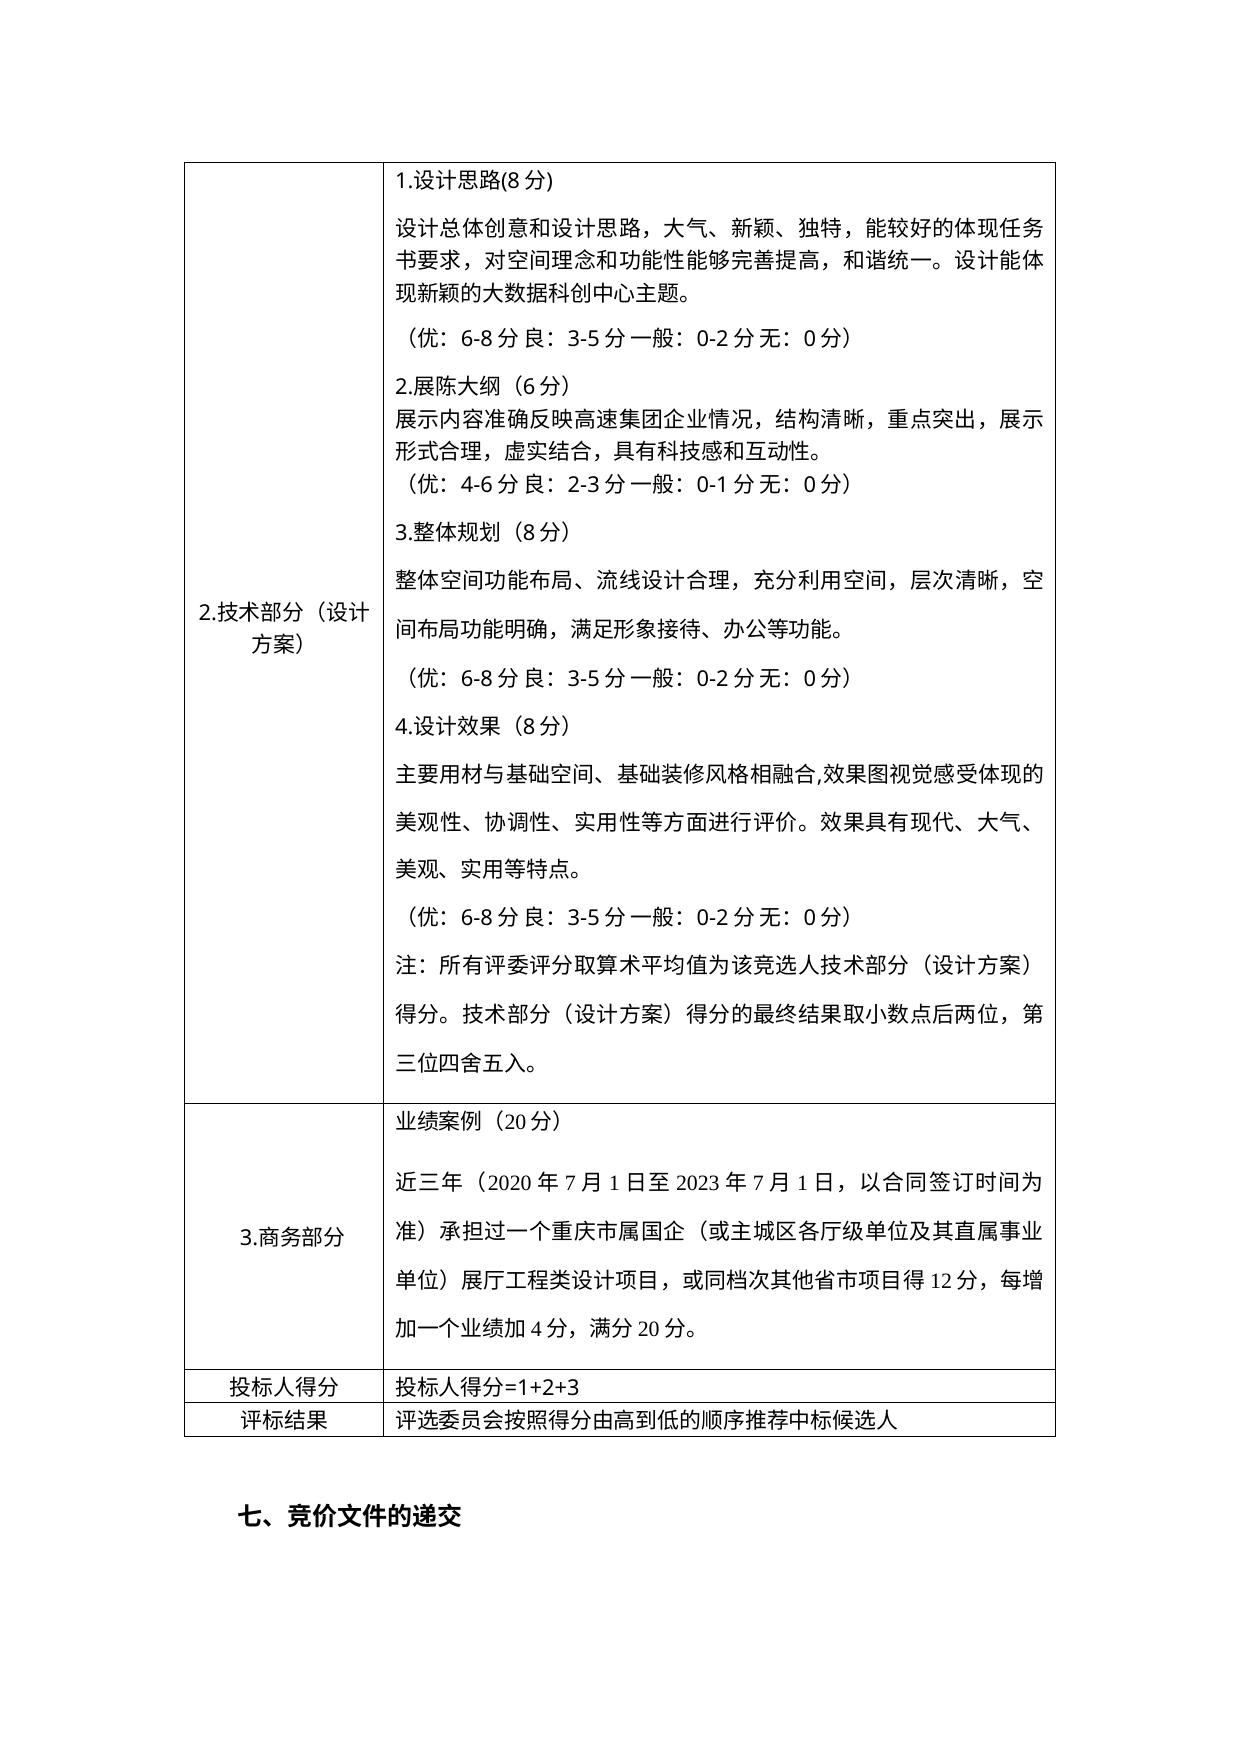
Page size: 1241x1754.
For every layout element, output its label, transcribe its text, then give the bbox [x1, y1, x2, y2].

table_cell 3.商务部分 [185, 1104, 383, 1368]
table_cell 1.设计思路(8分) 设计总体创意和设计思路，大气、新颖、独特，能较好的体现任务书要求，对空间理念和功能性能够完善提高，和谐统一。设计能体现新颖的大数据科创中心主题。 （优：6-8分 良：3-5分 一般：0-2分 无：0分） 2.展陈大纲（6分） 展示内容准确反映高速集团企业情况，结构清晰，重点突出，展示形式合理，虚实结合，具有科技感和互动性。 （优：4-6分 良：2-3分 一般：0-1分 无：0分） 3.整体规划（8分） 整体空间功能布局、流线设计合理，充分利用空间，层次清晰，空间布局功能明确，满足形象接待、办公等功能。 （优：6-8分 良：3-5分 一般：0-2分 无：0分） 4.设计效果（8分） 主要用材与基础空间、基础装修风格相融合,效果图视觉感受体现的美观性、协调性、实用性等方面进行评价。效果具有现代、大气、美观、实用等特点。 （优：6-8分 良：3-5分 一般：0-2分 无：0分） 注：所有评委评分取算术平均值为该竞选人技术部分（设计方案）得分。技术部分（设计方案）得分的最终结果取小数点后两位，第三位四舍五入。 [384, 163, 1055, 1103]
table_cell 2.技术部分（设计方案） [185, 163, 383, 1103]
table_cell 评选委员会按照得分由高到低的顺序推荐中标候选人 [384, 1403, 1055, 1436]
table_cell 投标人得分=1+2+3 [384, 1370, 1055, 1402]
table_cell 投标人得分 [185, 1370, 383, 1402]
table_cell 业绩案例（20分） 近三年（2020年7月1日至2023年7月1日，以合同签订时间为准）承担过一个重庆市属国企（或主城区各厅级单位及其直属事业单位）展厅工程类设计项目，或同档次其他省市项目得12分，每增加一个业绩加4分，满分20分。 [384, 1104, 1055, 1368]
text 七、竞价文件的递交 [187, 1482, 1053, 1547]
table_cell 评标结果 [185, 1403, 383, 1436]
